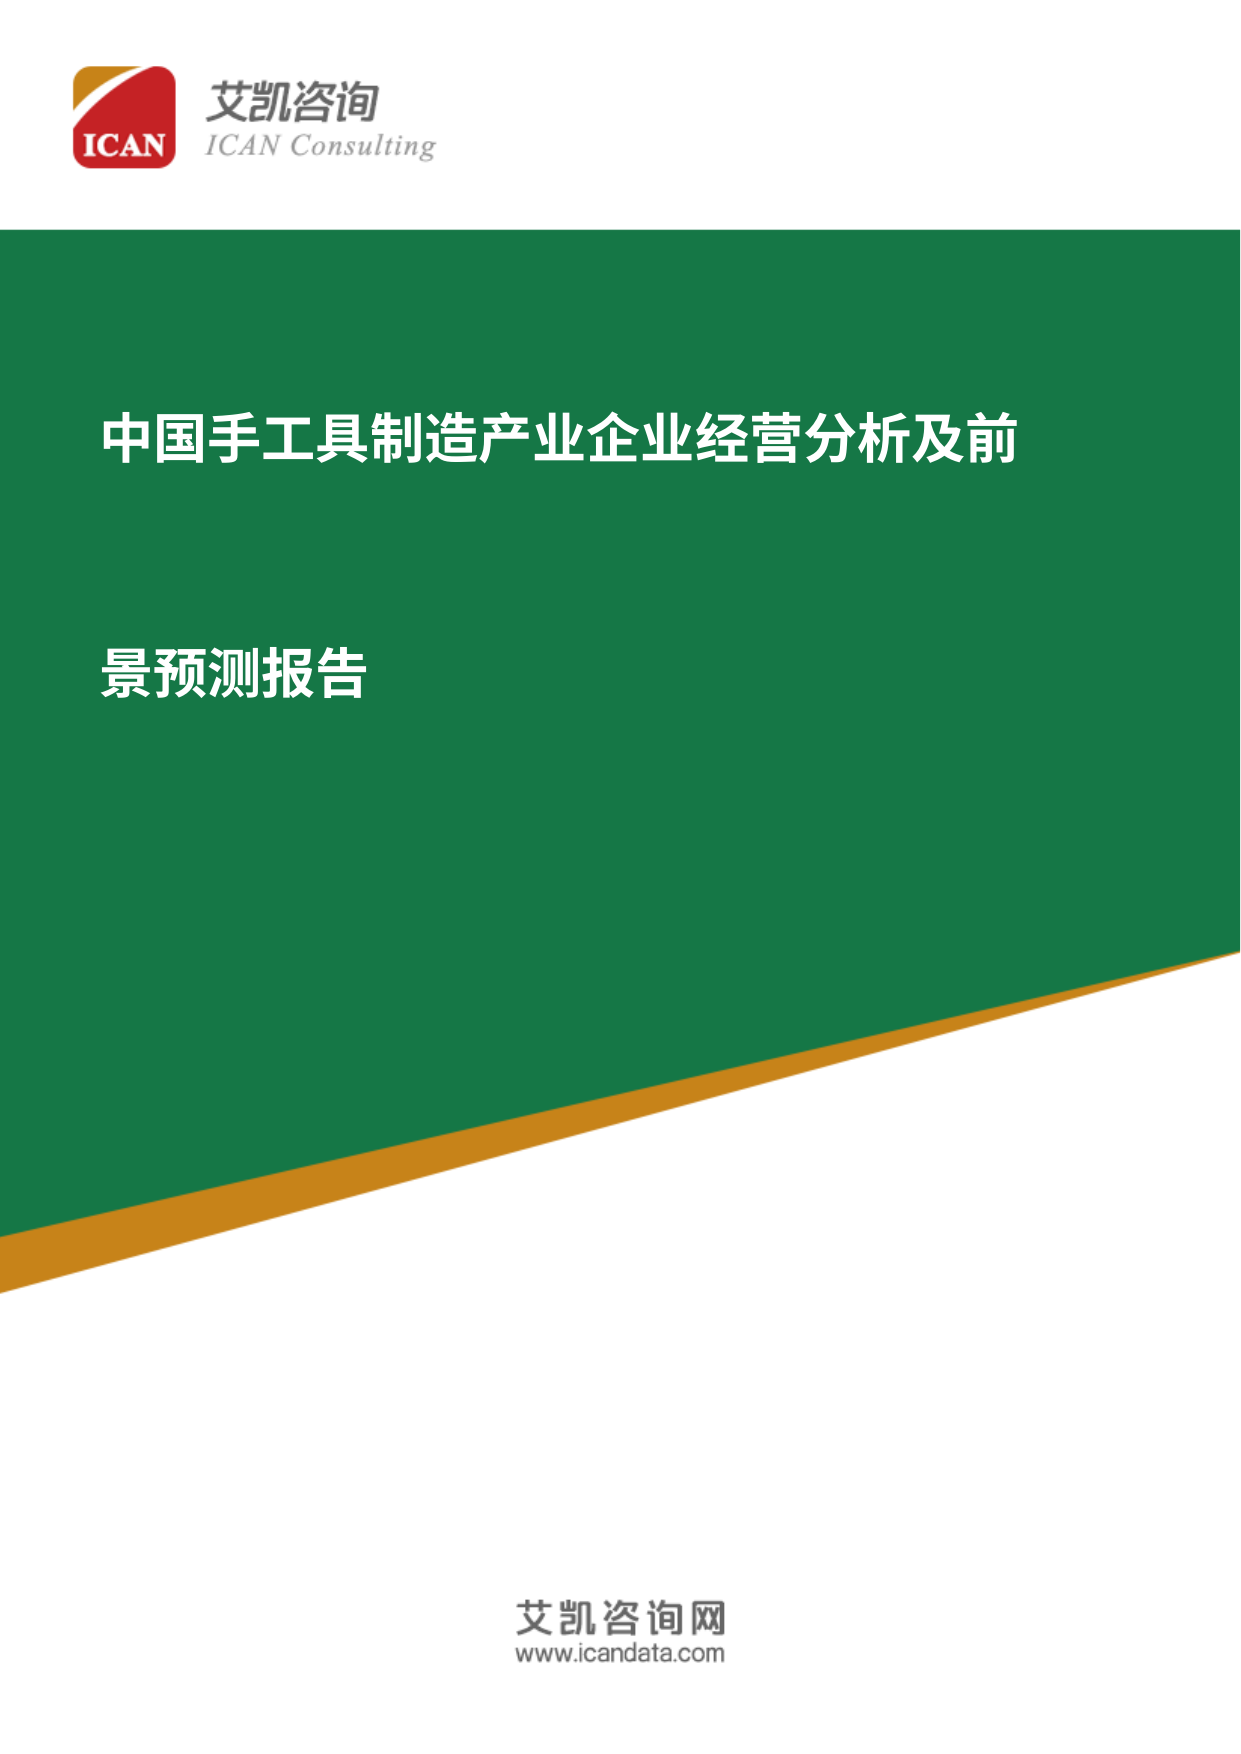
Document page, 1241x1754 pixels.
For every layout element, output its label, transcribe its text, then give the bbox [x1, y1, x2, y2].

picture [0, 5, 1241, 1754]
subtitle 中国手工具制造产业企业经营分析及前景预测报告 [99, 386, 1053, 718]
